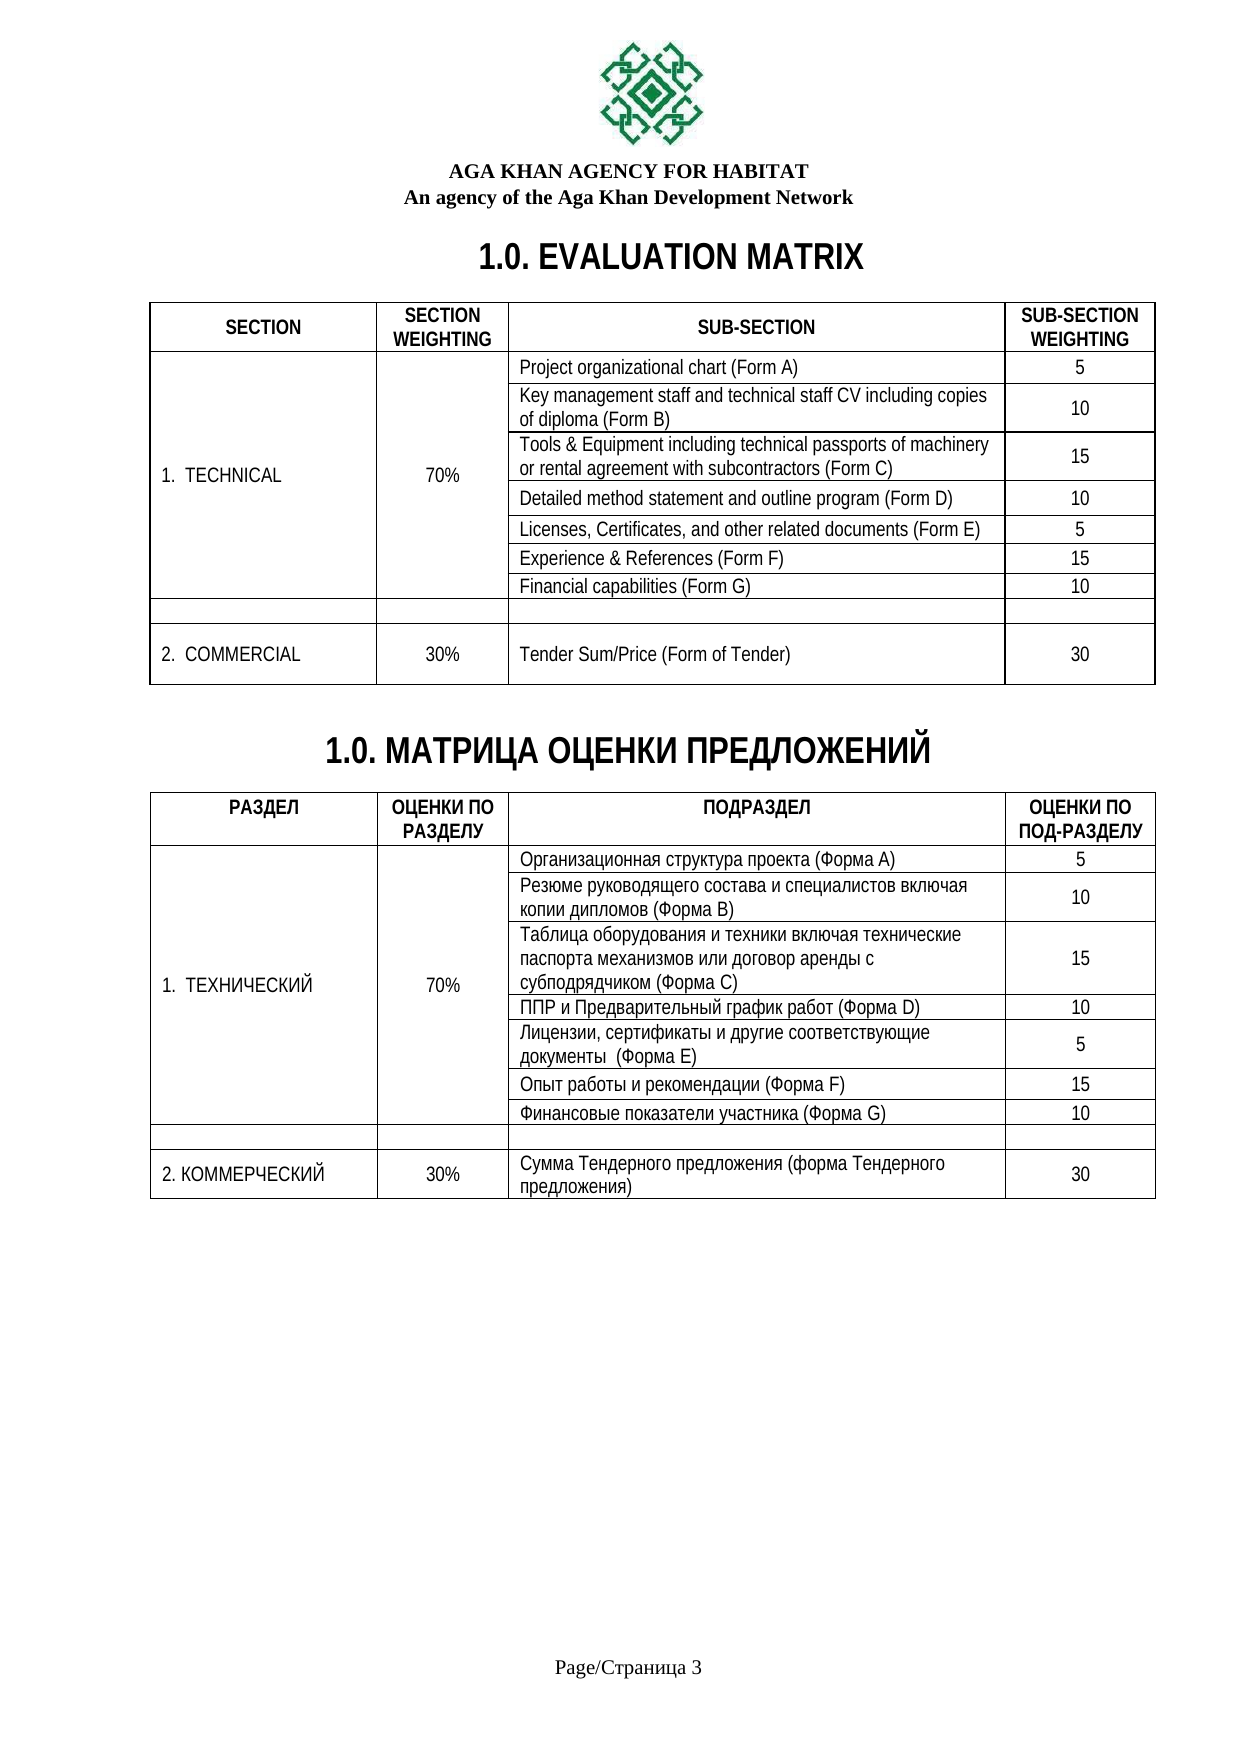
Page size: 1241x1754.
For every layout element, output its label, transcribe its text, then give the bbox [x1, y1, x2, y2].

table_cell 2. Commercial [151, 624, 376, 684]
table_cell 15 [1006, 1069, 1155, 1099]
table_cell Project organizational chart (Form A) [509, 352, 1004, 382]
table_header РАЗДЕЛ [151, 793, 377, 844]
table_cell 5 [1006, 1020, 1155, 1068]
table_cell 2. КОММЕРЧЕСКИЙ [151, 1150, 377, 1198]
table_cell 30% [378, 1150, 508, 1198]
table_cell SUB-SECTION WEIGHTING [1006, 303, 1154, 351]
table_cell SECTION WEIGHTING [377, 303, 508, 351]
table_cell Таблица оборудования и техники включая технические паспорта механизмов или договор аренды с субподрядчиком (Форма С) [509, 922, 1005, 994]
table_cell Financial capabilities (Form G) [509, 574, 1004, 597]
table_cell [1006, 599, 1154, 622]
table_cell [151, 599, 376, 622]
table_cell [151, 1125, 377, 1149]
table_cell 10 [1006, 1100, 1155, 1124]
table_cell 15 [1006, 433, 1154, 480]
table_cell 30% [377, 624, 508, 684]
table_cell 30 [1006, 624, 1154, 684]
table_cell Key management staff and technical staff CV including copies of diploma (Form B) [509, 384, 1004, 431]
table_cell 5 [1006, 352, 1154, 382]
table_header ОЦЕНКИ ПО РАЗДЕЛУ [378, 793, 508, 844]
table_header ПОДРАЗДЕЛ [509, 793, 1005, 844]
table_cell 1. Technical [151, 352, 376, 597]
table_cell 1. ТЕХНИЧЕСКИЙ [151, 846, 377, 1124]
table_cell 10 [1006, 384, 1154, 431]
table_cell 10 [1006, 574, 1154, 597]
table_cell Опыт работы и рекомендации (Форма F) [509, 1069, 1005, 1099]
table_cell 15 [1006, 544, 1154, 572]
table_cell [377, 599, 508, 622]
table_cell 5 [1006, 516, 1154, 543]
table_cell 30 [1006, 1150, 1155, 1198]
table_cell 70% [378, 846, 508, 1124]
table_cell 10 [1006, 995, 1155, 1019]
table_cell Experience & References (Form F) [509, 544, 1004, 572]
table_cell Tools & Equipment including technical passports of machinery or rental agreement with subcontractors (Form C) [509, 433, 1004, 480]
picture [598, 40, 705, 147]
table_cell Финансовые показатели участника (Форма G) [509, 1100, 1005, 1124]
table_cell Licenses, Certificates, and other related documents (Form E) [509, 516, 1004, 543]
table_cell SUB-SECTION [509, 303, 1004, 351]
table_cell Detailed method statement and outline program (Form D) [509, 481, 1004, 515]
table_cell 10 [1006, 873, 1155, 921]
table_header 1.0. EVALUATION MATRIX [150, 235, 1155, 302]
table_cell SECTION [151, 303, 376, 351]
table_cell ППР и Предварительный график работ (Форма D) [509, 995, 1005, 1019]
text 1.0. МАТРИЦА ОЦЕНКИ ПРЕДЛОЖЕНИЙ [150, 728, 1106, 771]
table_cell [509, 599, 1004, 622]
table_header ОЦЕНКИ ПО ПОД-РАЗДЕЛУ [1006, 793, 1155, 844]
table_cell [1006, 1125, 1155, 1149]
table_cell [509, 1125, 1005, 1149]
table_cell 10 [1006, 481, 1154, 515]
table_cell Резюме руководящего состава и специалистов включая копии дипломов (Форма B) [509, 873, 1005, 921]
table_cell Лицензии, сертификаты и другие соответствующие документы (Форма E) [509, 1020, 1005, 1068]
table_cell 15 [1006, 922, 1155, 994]
table_cell Сумма Тендерного предложения (форма Тендерного предложения) [509, 1150, 1005, 1198]
table_cell 70% [377, 352, 508, 597]
table_cell Tender Sum/Price (Form of Tender) [509, 624, 1004, 684]
table_cell [378, 1125, 508, 1149]
table_cell Организационная структура проекта (Форма А) [509, 846, 1005, 872]
table_cell 5 [1006, 846, 1155, 872]
